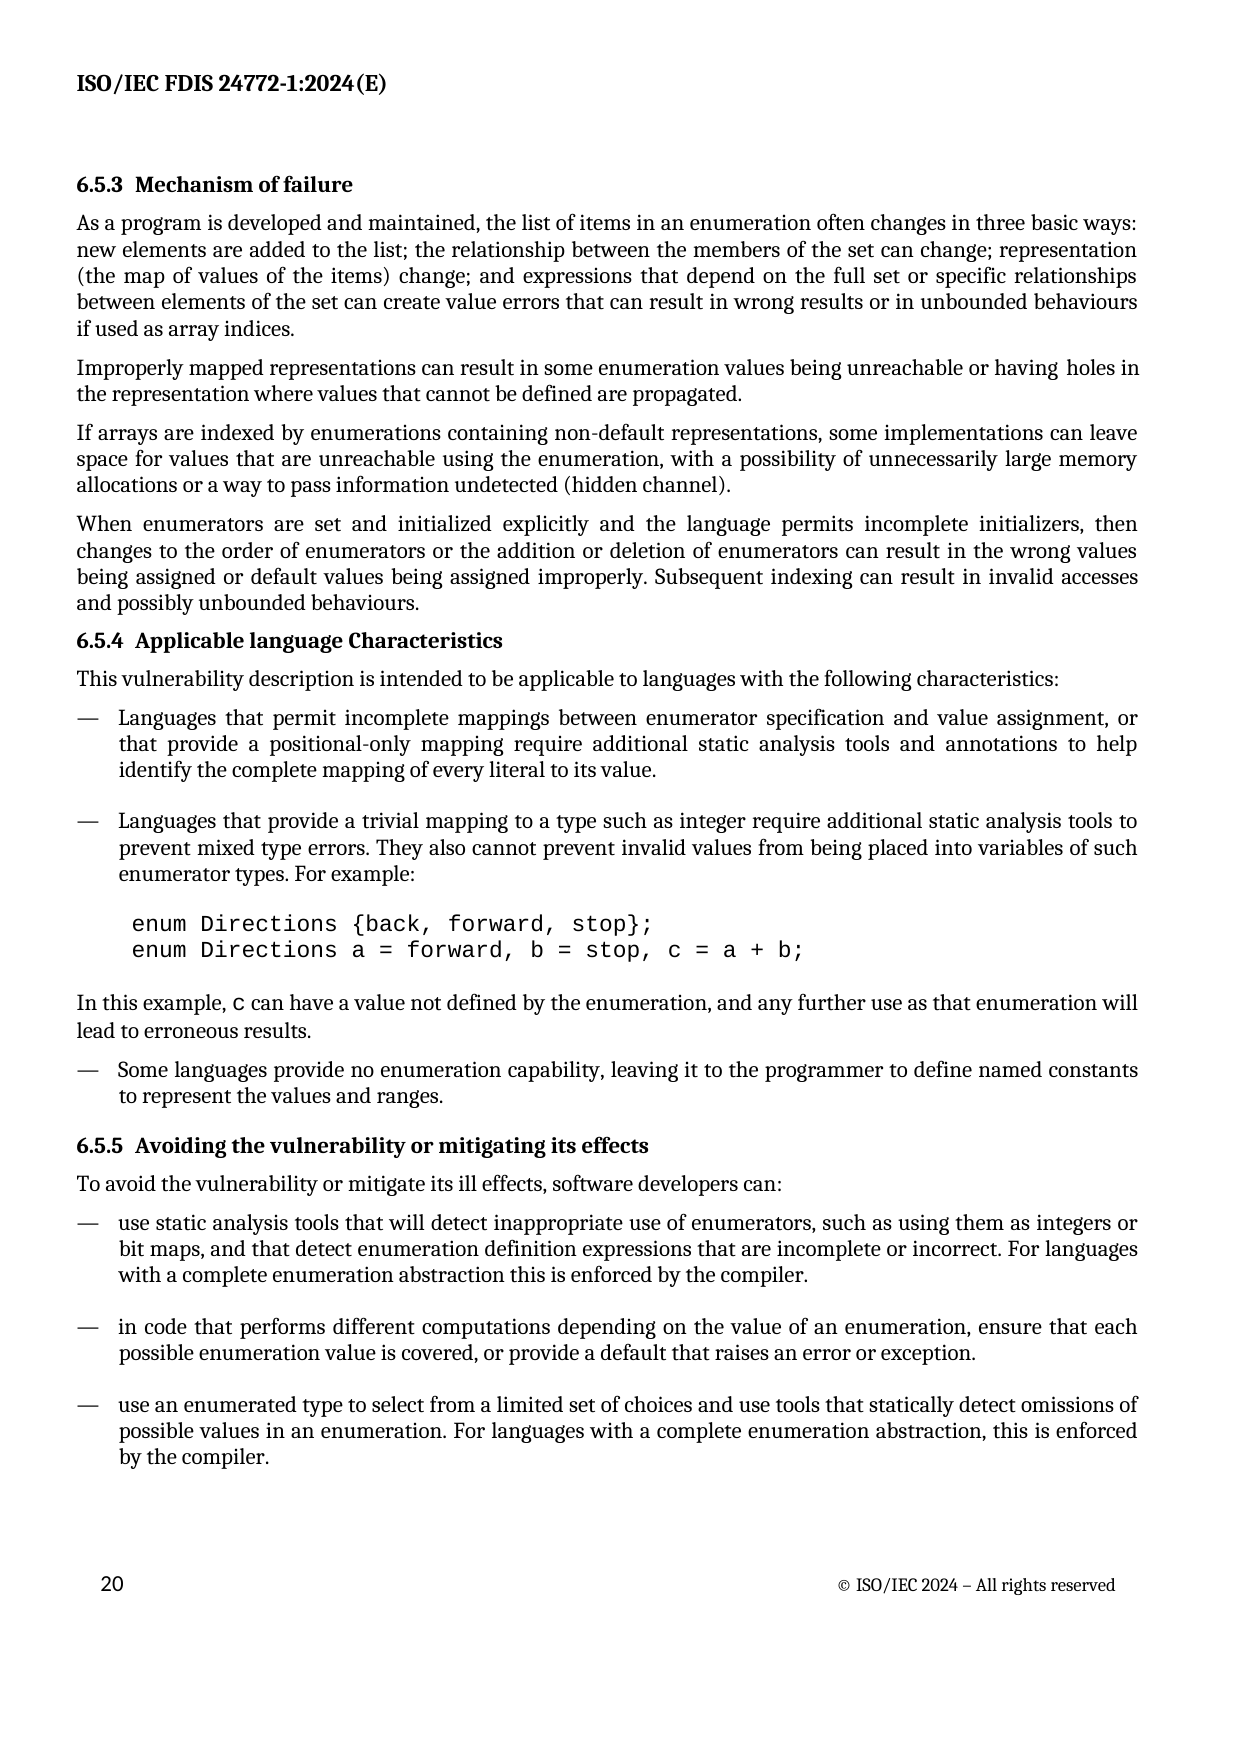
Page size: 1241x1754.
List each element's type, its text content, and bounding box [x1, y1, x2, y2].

subtitle Avoiding the vulnerability or mitigating its effects [76, 1134, 1140, 1158]
list — Some languages provide no enumeration capability, leaving it to the programmer to define named constants to represent the values and ranges. [76, 1057, 1140, 1109]
list — Languages that provide a trivial mapping to a type such as integer require additional static analysis tools to prevent mixed type errors. They also cannot prevent invalid values from being placed into variables of such enumerator types. For example: [76, 808, 1140, 887]
text If arrays are indexed by enumerations containing non-default representations, some implementations can leave space for values that are unreachable using the enumeration, with a possibility of unnecessarily large memory allocations or a way to pass information undetected (hidden channel). [76, 419, 1140, 498]
text When enumerators are set and initialized explicitly and the language permits incomplete initializers, then changes to the order of enumerators or the addition or deletion of enumerators can result in the wrong values being assigned or default values being assigned improperly. Subsequent indexing can result in invalid accesses and possibly unbounded behaviours. [76, 511, 1140, 616]
list — use an enumerated type to select from a limited set of choices and use tools that statically detect omissions of possible values in an enumeration. For languages with a complete enumeration abstraction, this is enforced by the compiler. [76, 1391, 1140, 1470]
list — in code that performs different computations depending on the value of an enumeration, ensure that each possible enumeration value is covered, or provide a default that raises an error or exception. [76, 1314, 1140, 1366]
text Improperly mapped representations can result in some enumeration values being unreachable or having holes in the representation where values that cannot be defined are propagated. [76, 354, 1140, 407]
text enum Directions a = forward, b = stop, c = a + b; [76, 938, 1140, 964]
list — use static analysis tools that will detect inappropriate use of enumerators, such as using them as integers or bit maps, and that detect enumeration definition expressions that are incomplete or incorrect. For languages with a complete enumeration abstraction this is enforced by the compiler. [76, 1209, 1140, 1289]
list — Languages that permit incomplete mappings between enumerator specification and value assignment, or that provide a positional-only mapping require additional static analysis tools and annotations to help identify the complete mapping of every literal to its value. [76, 704, 1140, 783]
subtitle Mechanism of failure [76, 173, 1140, 197]
text To avoid the vulnerability or mitigate its ill effects, software developers can: [76, 1171, 1140, 1197]
text As a program is developed and maintained, the list of items in an enumeration often changes in three basic ways: new elements are added to the list; the relationship between the members of the set can change; representation (the map of values of the items) change; and expressions that depend on the full set or specific relationships between elements of the set can create value errors that can result in wrong results or in unbounded behaviours if used as array indices. [76, 210, 1140, 342]
text enum Directions {back, forward, stop}; [76, 912, 1140, 938]
text In this example, c can have a value not defined by the enumeration, and any further use as that enumeration will lead to erroneous results. [76, 990, 1140, 1044]
text This vulnerability description is intended to be applicable to languages with the following characteristics: [76, 665, 1140, 692]
subtitle Applicable language Characteristics [76, 629, 1140, 653]
